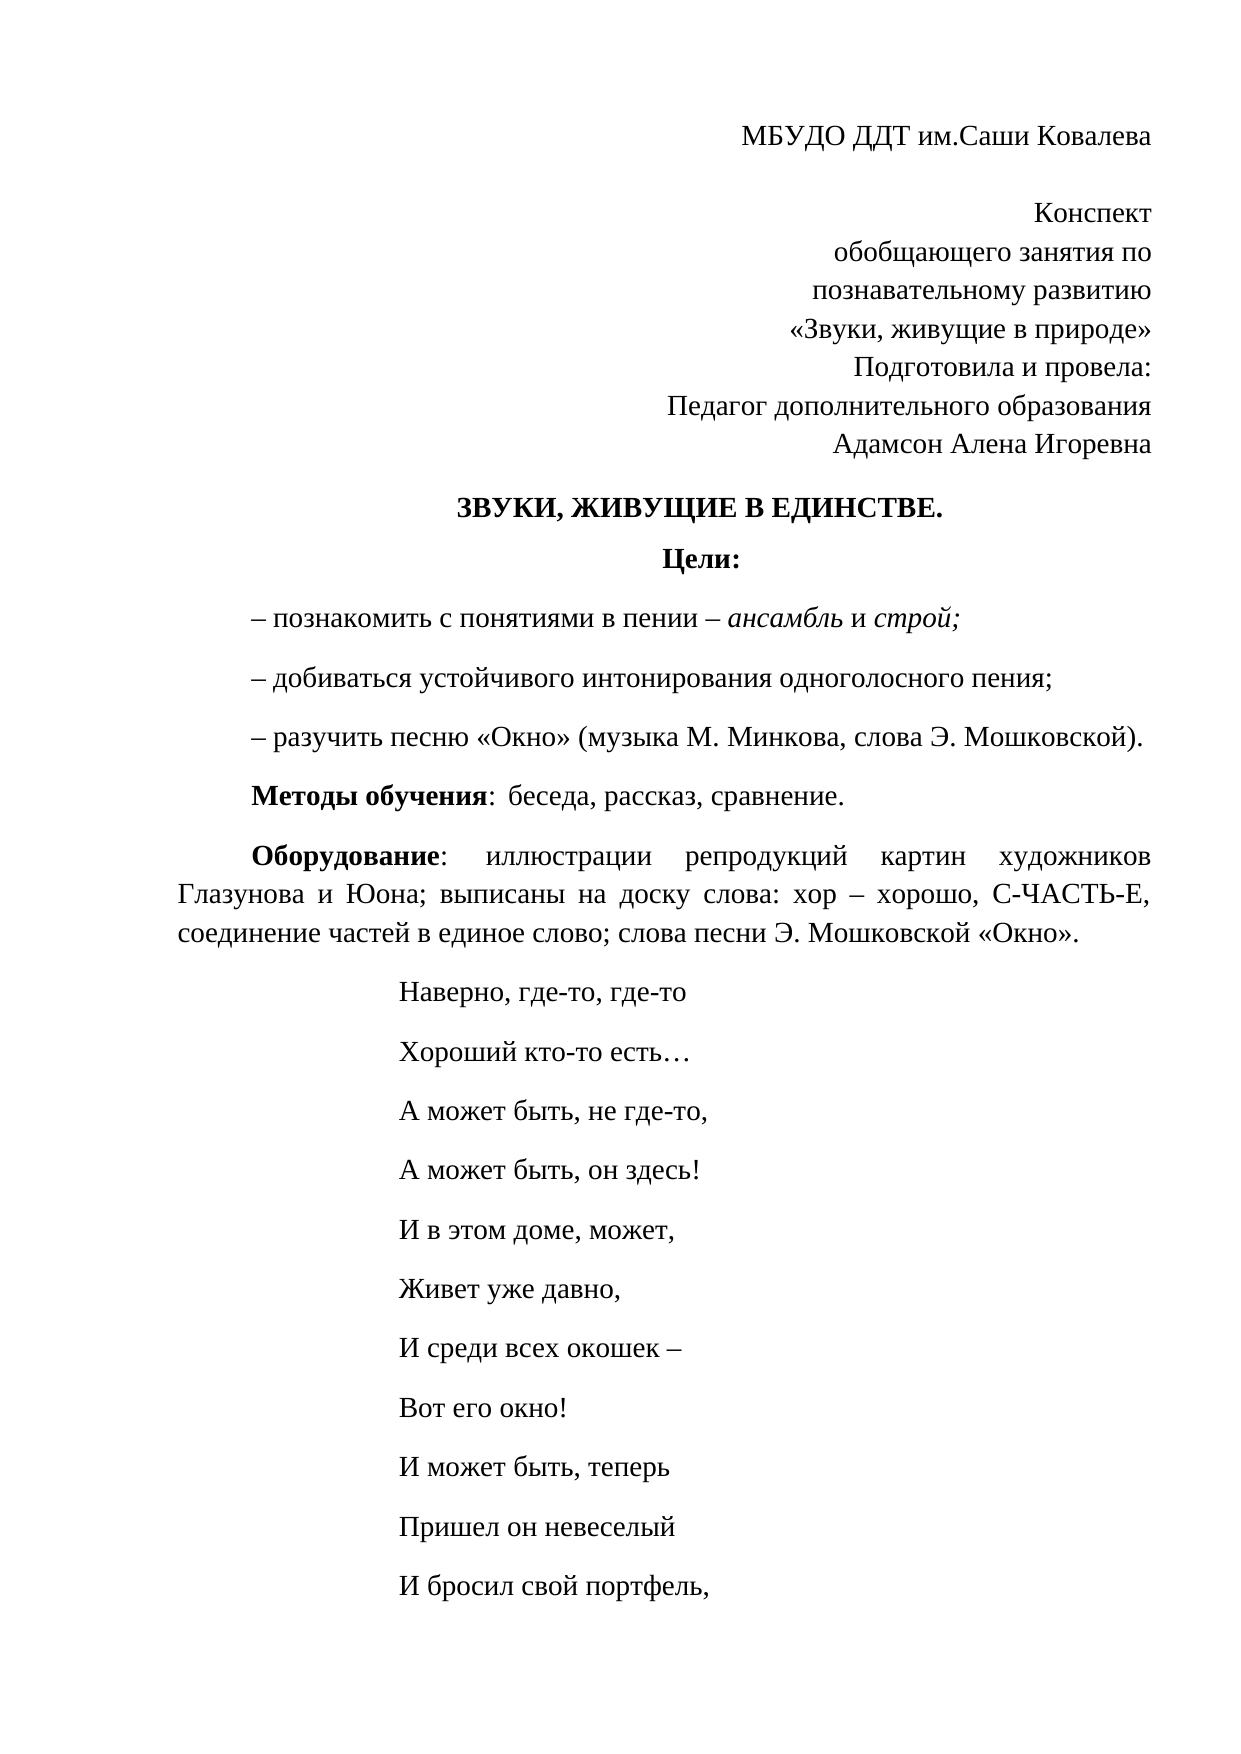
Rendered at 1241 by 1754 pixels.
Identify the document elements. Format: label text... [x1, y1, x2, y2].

text Методы обучения: беседа, рассказ, сравнение. [177, 778, 1152, 812]
text Цели: [177, 541, 1152, 574]
text Живет уже давно, [177, 1271, 1152, 1305]
text Вот его окно! [177, 1390, 1152, 1423]
text А может быть, он здесь! [177, 1152, 1152, 1186]
text ЗВУКИ, ЖИВУЩИЕ В ЕДИНСТВЕ. [177, 490, 1148, 523]
text – добиваться устойчивого интонирования одноголосного пения; [177, 660, 1152, 693]
text Конспект [177, 195, 1152, 229]
text обобщающего занятия по [177, 234, 1152, 267]
text И бросил свой портфель, [177, 1568, 1152, 1602]
text Пришел он невеселый [177, 1509, 1152, 1542]
text Наверно, где-то, где-то [177, 974, 1152, 1008]
text – познакомить с понятиями в пении – ансамбль и строй; [177, 600, 1152, 634]
text Адамсон Алена Игоревна [177, 426, 1152, 460]
text И среди всех окошек – [177, 1331, 1152, 1364]
text Подготовила и провела: [177, 349, 1152, 383]
text познавательному развитию [177, 272, 1152, 306]
text И может быть, теперь [177, 1449, 1152, 1483]
text И в этом доме, может, [177, 1212, 1152, 1245]
text «Звуки, живущие в природе» [177, 311, 1152, 344]
text Оборудование: иллюстрации репродукций картин художников Глазунова и Юона; выписаны на доску слова: хор – хорошо, С-ЧАСТЬ-Е, соединение частей в единое слово; слова песни Э. Мошковской «Окно». [177, 838, 1152, 948]
text МБУДО ДДТ им.Саши Ковалева [177, 118, 1152, 152]
text – разучить песню «Окно» (музыка М. Минкова, слова Э. Мошковской). [177, 719, 1152, 753]
text Педагог дополнительного образования [177, 388, 1152, 421]
text А может быть, не где-то, [177, 1093, 1152, 1127]
text Хороший кто-то есть… [177, 1034, 1152, 1067]
